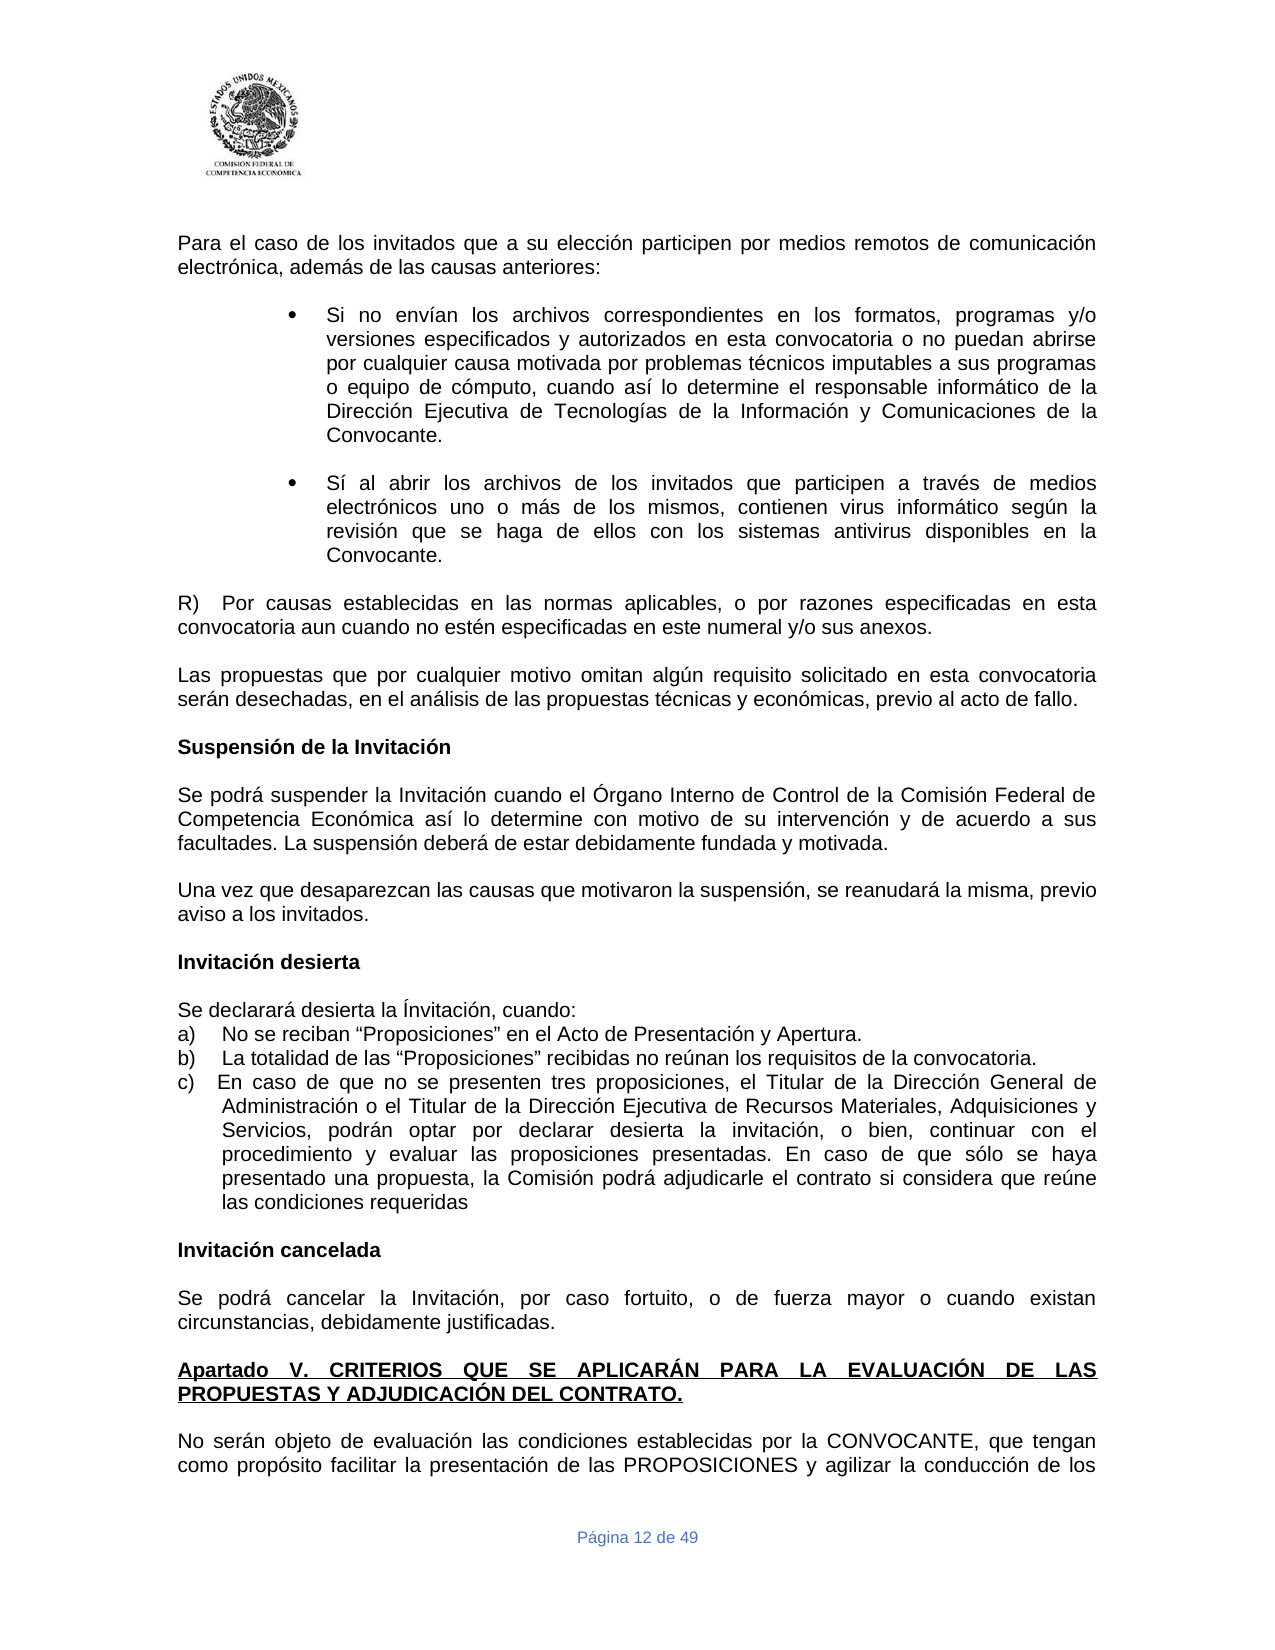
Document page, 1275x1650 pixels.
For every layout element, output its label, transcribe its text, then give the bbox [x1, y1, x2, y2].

text Se declarará desierta la Ínvitación, cuando: [177, 998, 1098, 1022]
list Apartado V. CRITERIOS QUE SE APLICARÁN PARA LA EVALUACIÓN DE LAS PROPUESTAS Y ADJUDICACIÓN DEL CONTRATO. [177, 1357, 1098, 1378]
text Se podrá cancelar la Invitación, por caso fortuito, o de fuerza mayor o cuando existan circunstancias, debidamente justificadas. [177, 1286, 1098, 1333]
text Invitación cancelada [177, 1238, 1098, 1262]
text Las propuestas que por cualquier motivo omitan algún requisito solicitado en esta convocatoria serán desechadas, en el análisis de las propuestas técnicas y económicas, previo al acto de fallo. [177, 663, 1098, 711]
list Sí al abrir los archivos de los invitados que participen a través de medios electrónicos uno o más de los mismos, contienen virus informático según la revisión que se haga de ellos con los sistemas antivirus disponibles en la Convocante. [288, 471, 1098, 567]
text Suspensión de la Invitación [177, 734, 1098, 758]
text c) En caso de que no se presenten tres proposiciones, el Titular de la Dirección General de Administración o el Titular de la Dirección Ejecutiva de Recursos Materiales, Adquisiciones y Servicios, podrán optar por declarar desierta la invitación, o bien, continuar con el procedimiento y evaluar las proposiciones presentadas. En caso de que sólo se haya presentado una propuesta, la Comisión podrá adjudicarle el contrato si considera que reúne las condiciones requeridas [177, 1070, 1098, 1214]
text Invitación desierta [177, 950, 1098, 974]
text Se podrá suspender la Invitación cuando el Órgano Interno de Control de la Comisión Federal de Competencia Económica así lo determine con motivo de su intervención y de acuerdo a sus facultades. La suspensión deberá de estar debidamente fundada y motivada. [177, 782, 1098, 854]
text Para el caso de los invitados que a su elección participen por medios remotos de comunicación electrónica, además de las causas anteriores: [177, 231, 1098, 279]
list Si no envían los archivos correspondientes en los formatos, programas y/o versiones especificados y autorizados en esta convocatoria o no puedan abrirse por cualquier causa motivada por problemas técnicos imputables a sus programas o equipo de cómputo, cuando así lo determine el responsable informático de la Dirección Ejecutiva de Tecnologías de la Información y Comunicaciones de la Convocante. [288, 303, 1098, 447]
text b) La totalidad de las “Proposiciones” recibidas no reúnan los requisitos de la convocatoria. [177, 1046, 1098, 1070]
text Una vez que desaparezcan las causas que motivaron la suspensión, se reanudará la misma, previo aviso a los invitados. [177, 878, 1098, 926]
list Apartado V. CRITERIOS QUE SE APLICARÁN PARA LA EVALUACIÓN DE LAS PROPUESTAS Y ADJUDICACIÓN DEL CONTRATO. [177, 1379, 1098, 1405]
picture [188, 73, 322, 179]
text a) No se reciban “Proposiciones” en el Acto de Presentación y Apertura. [177, 1022, 1098, 1046]
text R) Por causas establecidas en las normas aplicables, o por razones especificadas en esta convocatoria aun cuando no estén especificadas en este numeral y/o sus anexos. [177, 591, 1098, 639]
